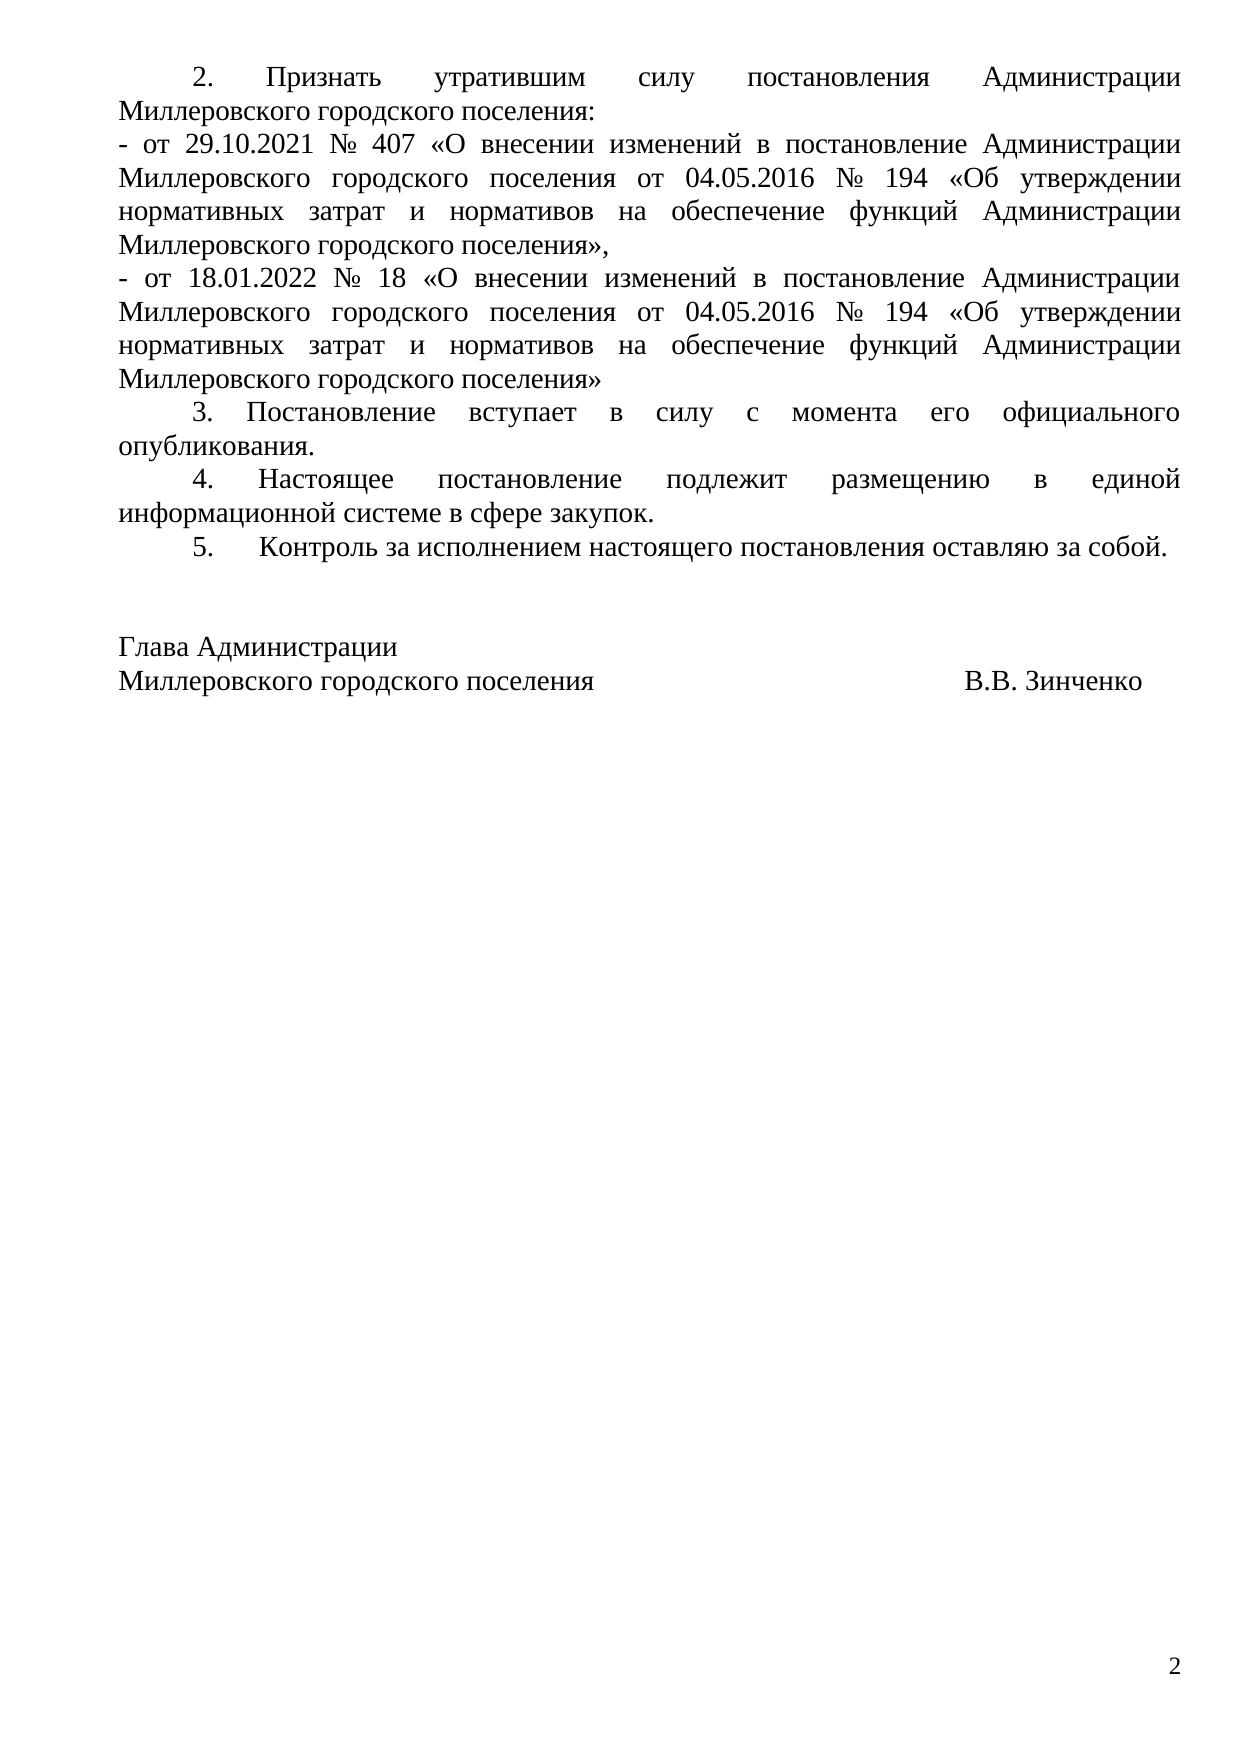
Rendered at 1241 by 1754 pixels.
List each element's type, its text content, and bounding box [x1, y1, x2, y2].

text 4. Настоящее постановление подлежит размещению в единой информационной системе в сфере закупок. [118, 462, 1181, 529]
list Контроль за исполнением настоящего постановления оставляю за собой. [192, 529, 1181, 562]
text - от 29.10.2021 № 407 «О внесении изменений в постановление Администрации Миллеровского городского поселения от 04.05.2016 № 194 «Об утверждении нормативных затрат и нормативов на обеспечение функций Администрации Миллеровского городского поселения», [118, 126, 1181, 260]
text Глава Администрации [118, 629, 1181, 663]
text - от 18.01.2022 № 18 «О внесении изменений в постановление Администрации Миллеровского городского поселения от 04.05.2016 № 194 «Об утверждении нормативных затрат и нормативов на обеспечение функций Администрации Миллеровского городского поселения» [118, 260, 1181, 394]
text Миллеровского городского поселения В.В. Зинченко [118, 663, 1181, 696]
list Признать утратившим силу постановления Администрации Миллеровского городского поселения: [118, 59, 1181, 126]
text 3. Постановление вступает в силу с момента его официального опубликования. [118, 394, 1181, 462]
